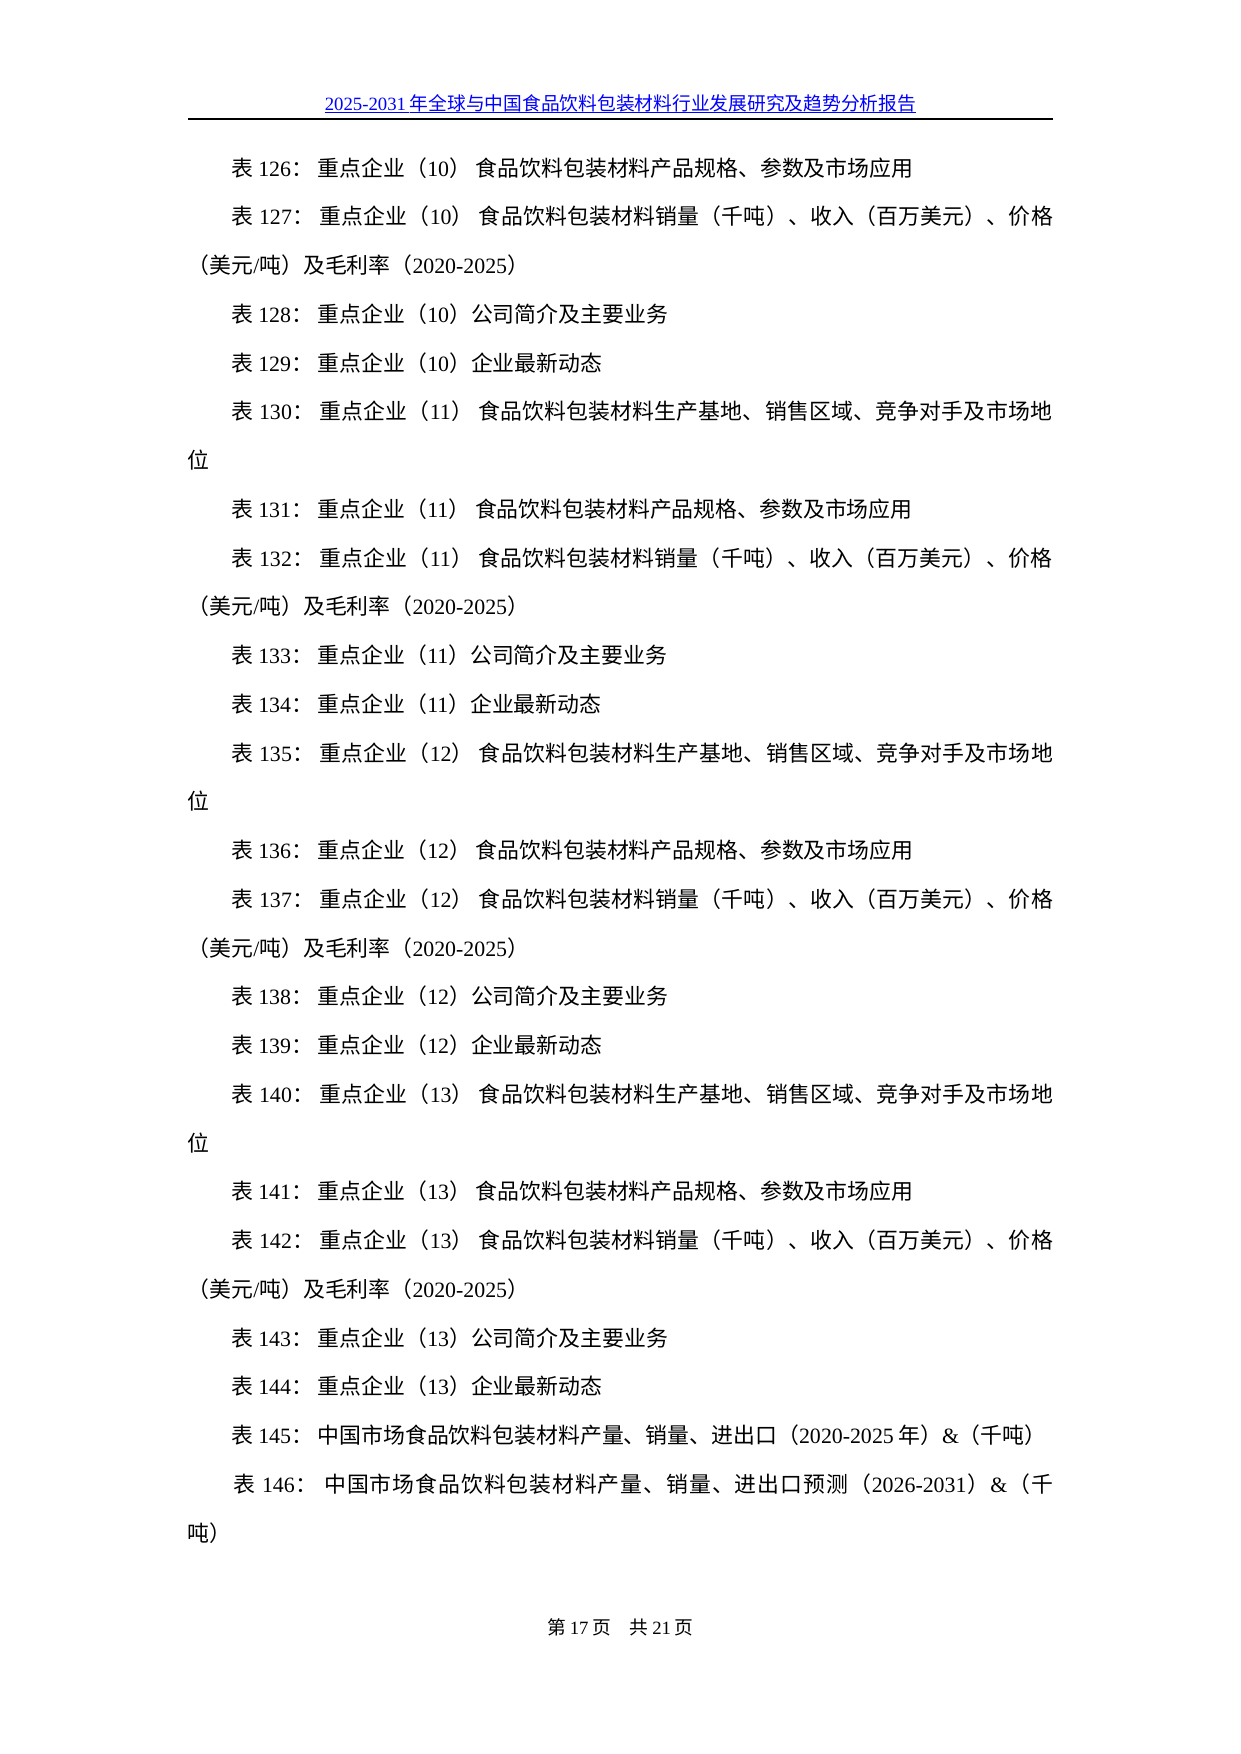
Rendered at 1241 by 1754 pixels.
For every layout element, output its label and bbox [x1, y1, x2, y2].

text [187, 150, 1053, 1548]
